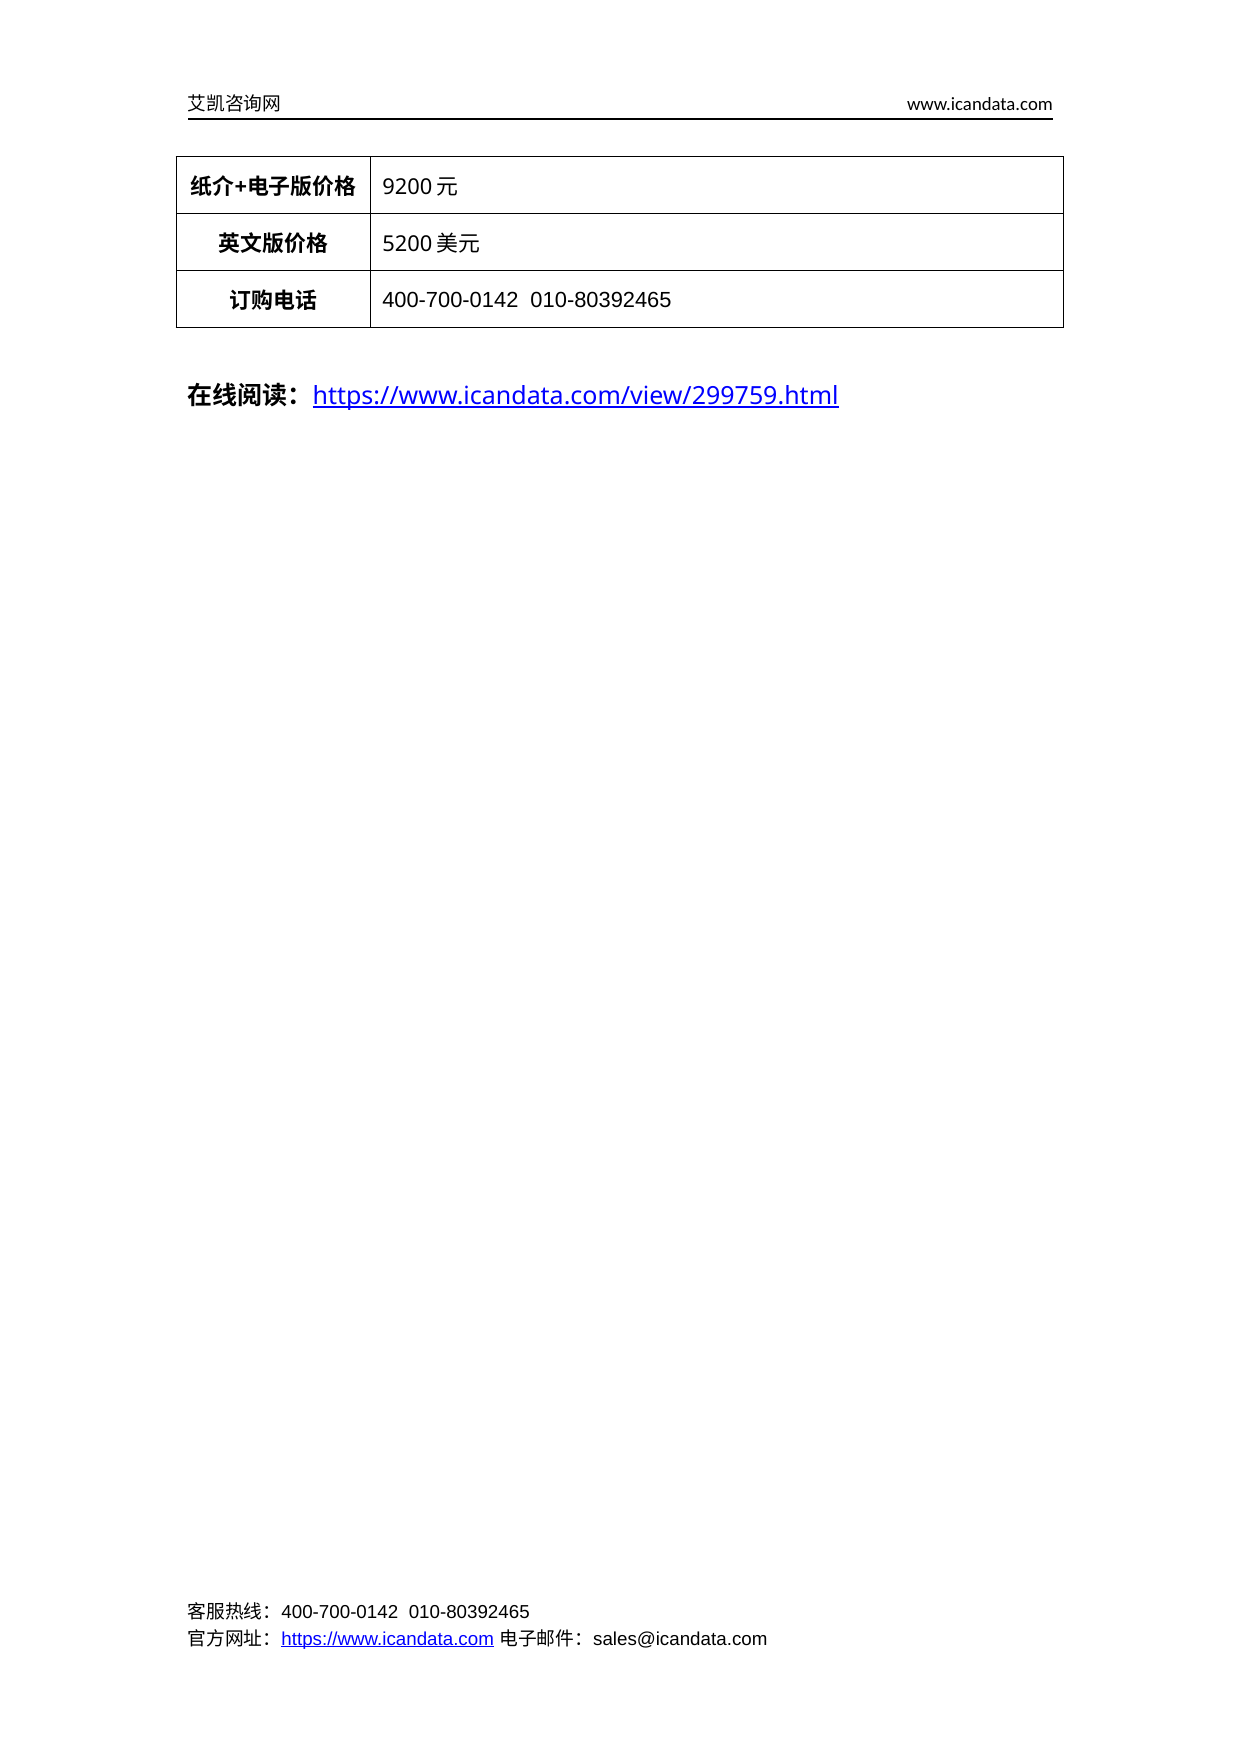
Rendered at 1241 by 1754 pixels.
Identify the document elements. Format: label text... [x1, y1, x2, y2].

table_cell 英文版价格 [177, 214, 370, 270]
table_cell 400-700-0142 010-80392465 [371, 271, 1063, 327]
table_cell 9200元 [371, 157, 1063, 213]
text 在线阅读：https://www.icandata.com/view/299759.html [187, 361, 1053, 426]
table_cell 订购电话 [177, 271, 370, 327]
table_cell 纸介+电子版价格 [177, 157, 370, 213]
table_cell 5200美元 [371, 214, 1063, 270]
